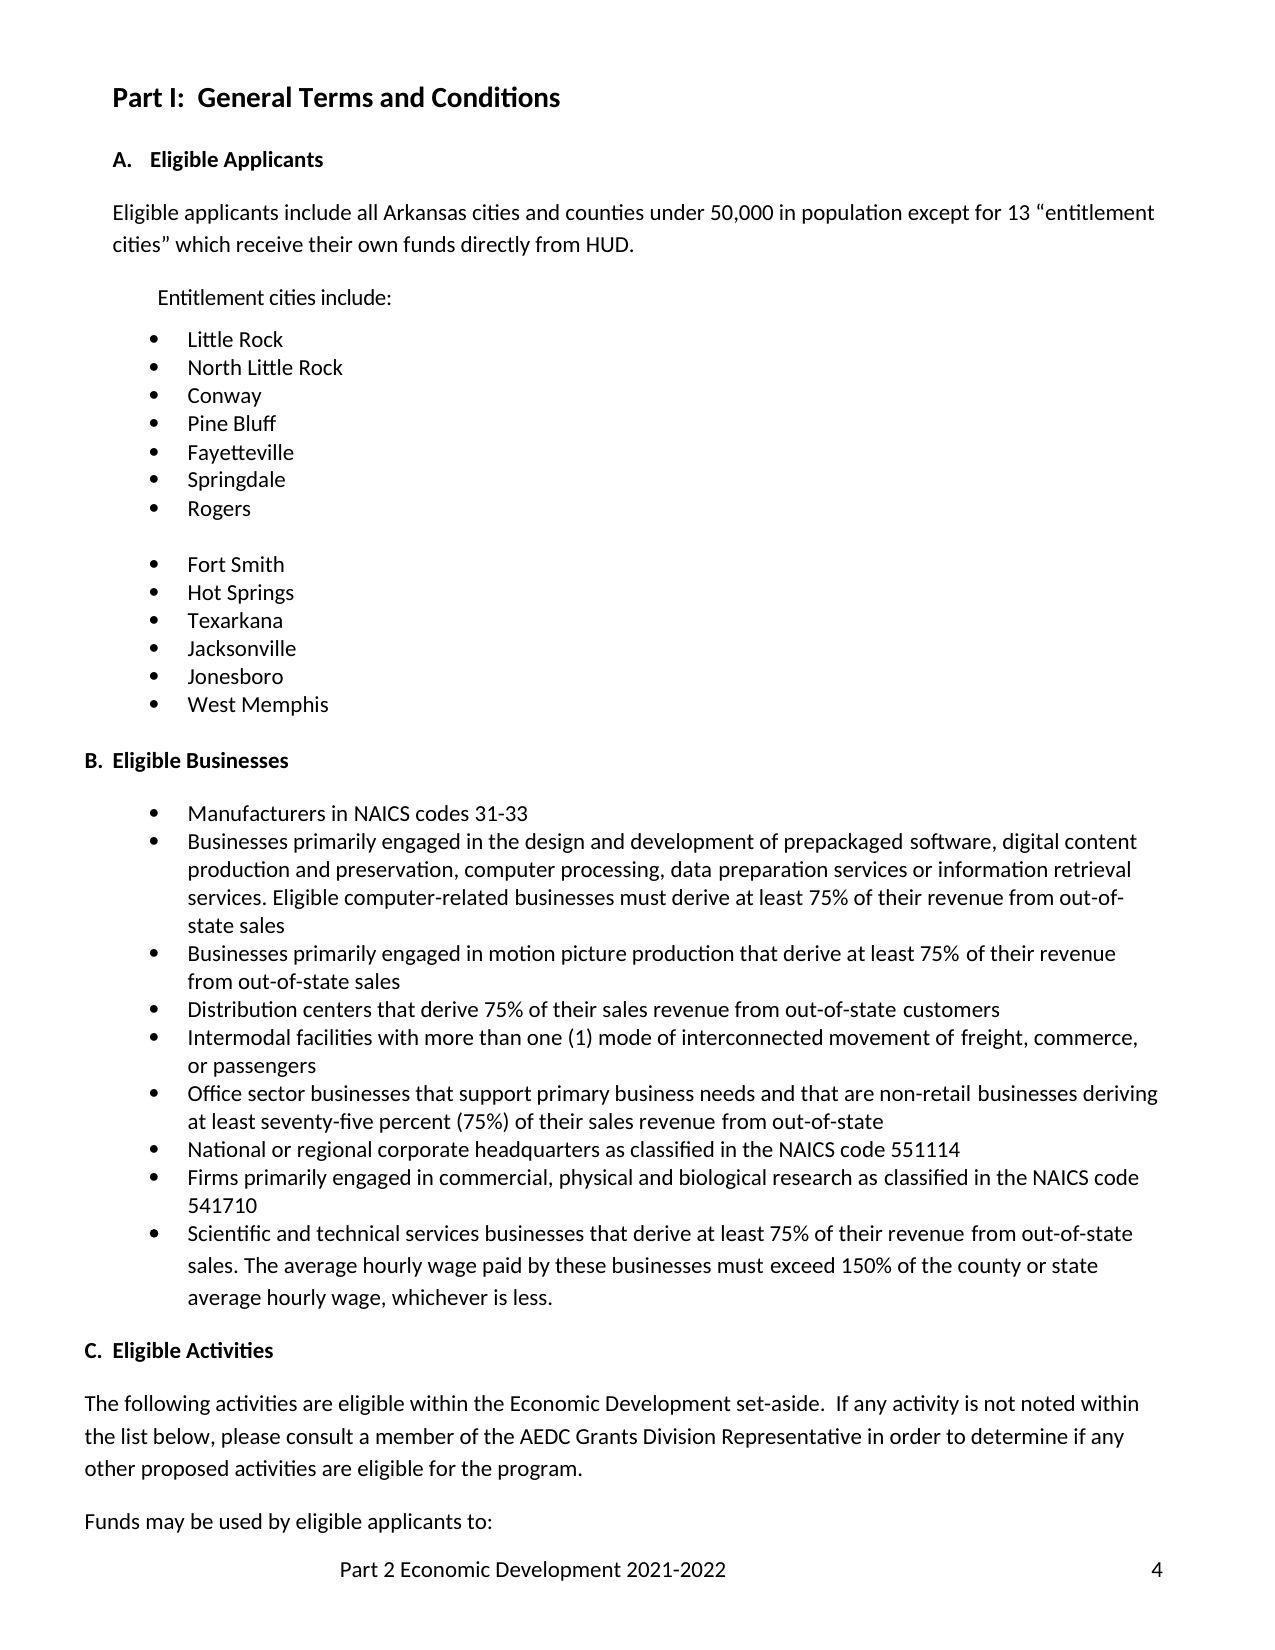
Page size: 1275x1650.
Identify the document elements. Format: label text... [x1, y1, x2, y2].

text Funds may be used by eligible applicants to: [84, 1507, 1162, 1535]
list Texarkana [150, 606, 600, 634]
list West Memphis [150, 690, 600, 718]
list Office sector businesses that support primary business needs and that are non-retail businesses deriving at least seventy-five percent (75%) of their sales revenue from out-of-state [150, 1079, 1162, 1135]
list Fort Smith [150, 550, 600, 578]
list North Little Rock [150, 353, 600, 382]
list Conway [150, 382, 600, 409]
list Springdale [150, 466, 600, 494]
list Eligible applicants include all Arkansas cities and counties under 50,000 in population except for 13 “entitlement cities” which receive their own funds directly from HUD. [112, 198, 1162, 258]
text Part I: General Terms and Conditions [112, 79, 1162, 145]
list Scientific and technical services businesses that derive at least 75% of their revenue from out-of-state sales. The average hourly wage paid by these businesses must exceed 150% of the county or state average hourly wage, whichever is less. [150, 1219, 1162, 1312]
list Rogers [150, 494, 600, 522]
list Eligible Businesses [84, 746, 1162, 774]
list Jonesboro [150, 662, 600, 690]
list National or regional corporate headquarters as classified in the NAICS code 551114 [150, 1135, 1162, 1163]
list Intermodal facilities with more than one (1) mode of interconnected movement of freight, commerce, or passengers [150, 1023, 1162, 1079]
list Manufacturers in NAICS codes 31-33 [150, 799, 1162, 827]
list Hot Springs [150, 578, 600, 606]
list Jacksonville [150, 634, 600, 662]
list Fayetteville [150, 438, 600, 466]
list Businesses primarily engaged in motion picture production that derive at least 75% of their revenue from out-of-state sales [150, 939, 1162, 995]
list Businesses primarily engaged in the design and development of prepackaged software, digital content production and preservation, computer processing, data preparation services or information retrieval services. Eligible computer-related businesses must derive at least 75% of their revenue from out-of-state sales [150, 827, 1162, 939]
list Eligible Applicants [112, 145, 1162, 173]
list Firms primarily engaged in commercial, physical and biological research as classified in the NAICS code 541710 [150, 1163, 1162, 1219]
list Eligible Activities [84, 1337, 1162, 1364]
text The following activities are eligible within the Economic Development set-aside. If any activity is not noted within the list below, please consult a member of the AEDC Grants Division Representative in order to determine if any other proposed activities are eligible for the program. [84, 1389, 1162, 1482]
list Little Rock [150, 326, 600, 353]
text Entitlement cities include: [112, 283, 1162, 312]
list Pine Bluff [150, 409, 600, 438]
list Distribution centers that derive 75% of their sales revenue from out-of-state customers [150, 995, 1162, 1023]
